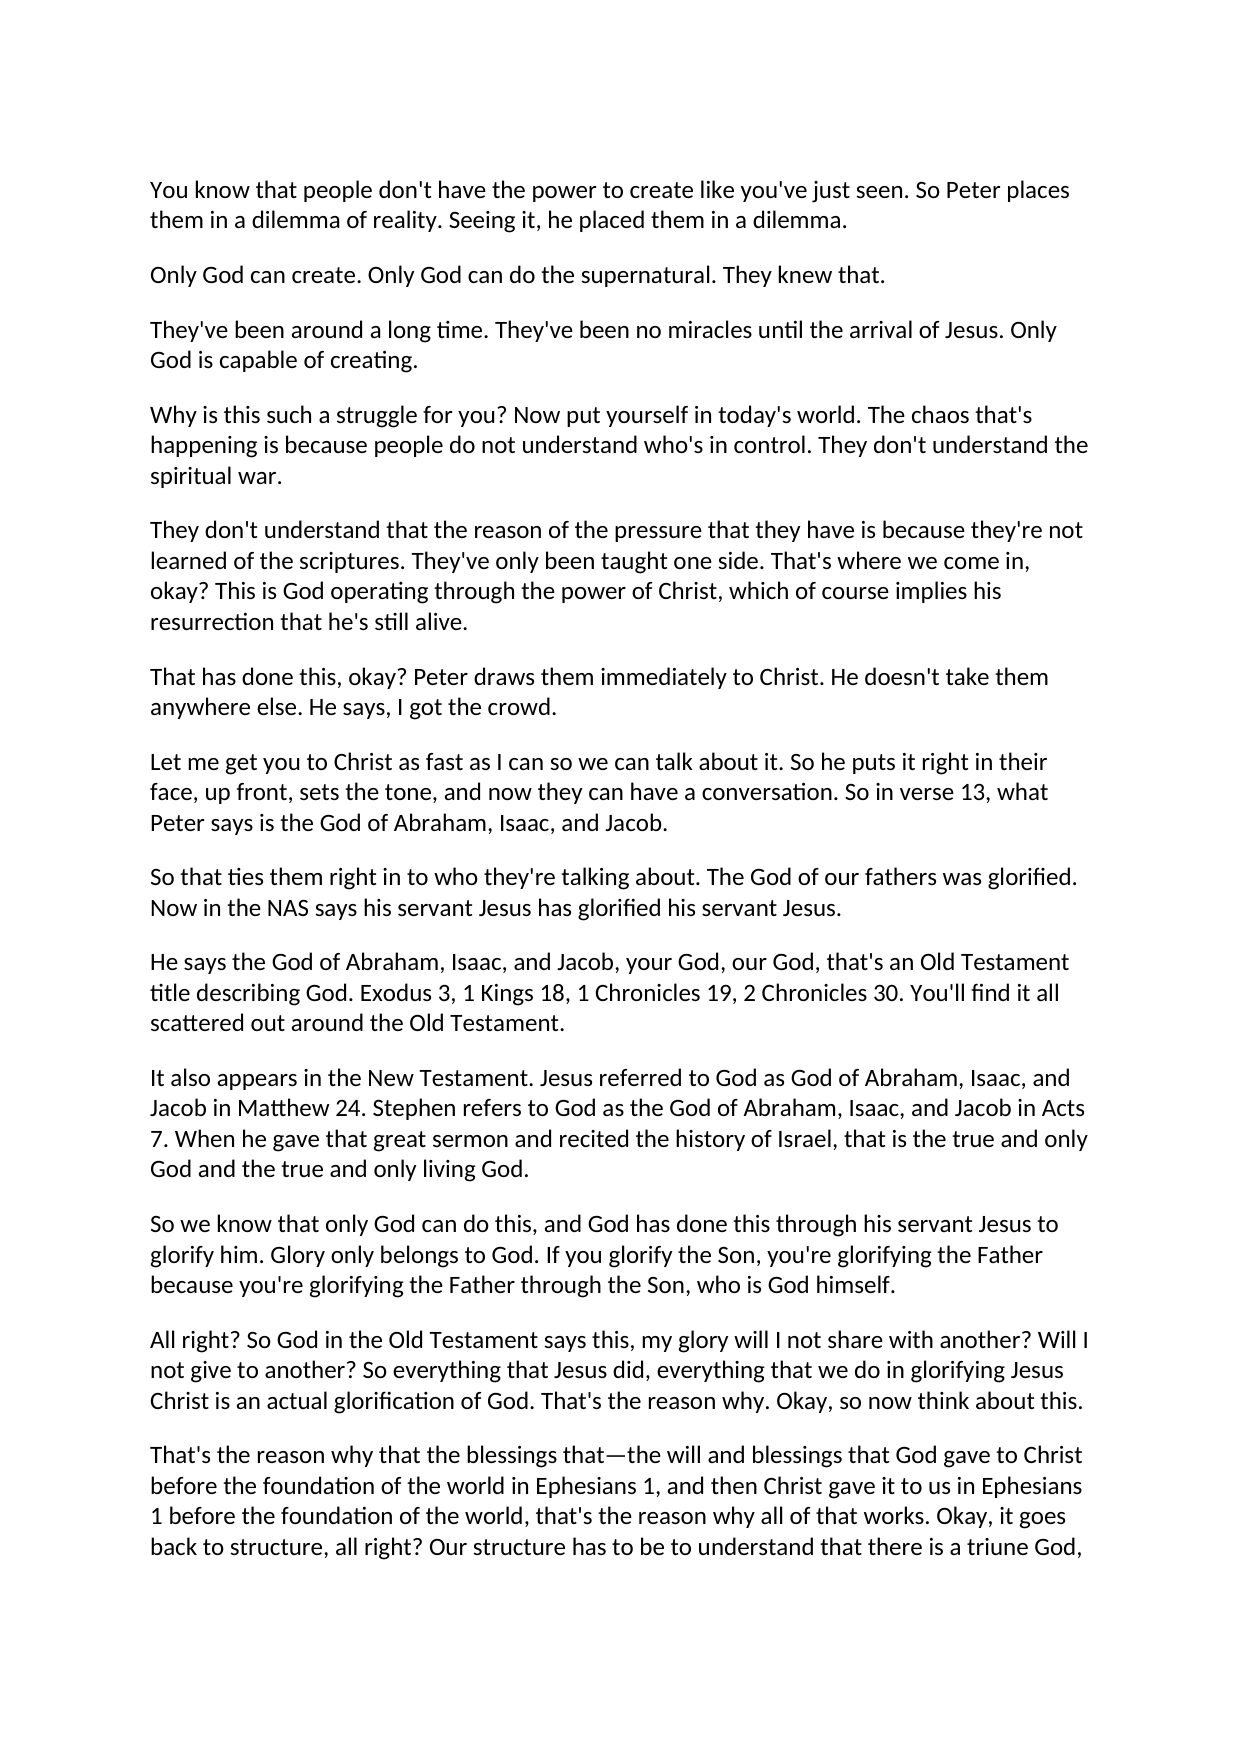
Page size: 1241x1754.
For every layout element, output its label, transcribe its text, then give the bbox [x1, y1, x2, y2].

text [150, 1439, 1090, 1562]
text Let me get you to Christ as fast as I can so we can talk about it. So he puts it right in their face, up front, sets the tone, and now they can have a conversation. So in verse 13, what Peter says is the God of Abraham, Isaac, and Jacob. [150, 746, 1090, 837]
text You know that people don't have the power to create like you've just seen. So Peter places them in a dilemma of reality. Seeing it, he placed them in a dilemma. [150, 174, 1090, 235]
text Only God can create. Only God can do the supernatural. They knew that. [150, 259, 1090, 290]
text So we know that only God can do this, and God has done this through his servant Jesus to glorify him. Glory only belongs to God. If you glorify the Son, you're glorifying the Father because you're glorifying the Father through the Son, who is God himself. [150, 1208, 1090, 1300]
text They don't understand that the reason of the pressure that they have is because they're not learned of the scriptures. They've only been taught one side. That's where we come in, okay? This is God operating through the power of Christ, which of course implies his resurrection that he's still alive. [150, 514, 1090, 637]
text All right? So God in the Old Testament says this, my glory will I not share with another? Will I not give to another? So everything that Jesus did, everything that we do in glorifying Jesus Christ is an actual glorification of God. That's the reason why. Okay, so now think about this. [150, 1324, 1090, 1415]
text They've been around a long time. They've been no miracles until the arrival of Jesus. Only God is capable of creating. [150, 314, 1090, 375]
text Why is this such a struggle for you? Now put yourself in today's world. The chaos that's happening is because people do not understand who's in control. They don't understand the spiritual war. [150, 399, 1090, 490]
text It also appears in the New Testament. Jesus referred to God as God of Abraham, Isaac, and Jacob in Matthew 24. Stephen refers to God as the God of Abraham, Isaac, and Jacob in Acts 7. When he gave that great sermon and recited the history of Israel, that is the true and only God and the true and only living God. [150, 1062, 1090, 1184]
text He says the God of Abraham, Isaac, and Jacob, your God, our God, that's an Old Testament title describing God. Exodus 3, 1 Kings 18, 1 Chronicles 19, 2 Chronicles 30. You'll find it all scattered out around the Old Testament. [150, 946, 1090, 1038]
text So that ties them right in to who they're talking about. The God of our fathers was glorified. Now in the NAS says his servant Jesus has glorified his servant Jesus. [150, 861, 1090, 922]
text That has done this, okay? Peter draws them immediately to Christ. He doesn't take them anywhere else. He says, I got the crowd. [150, 661, 1090, 722]
